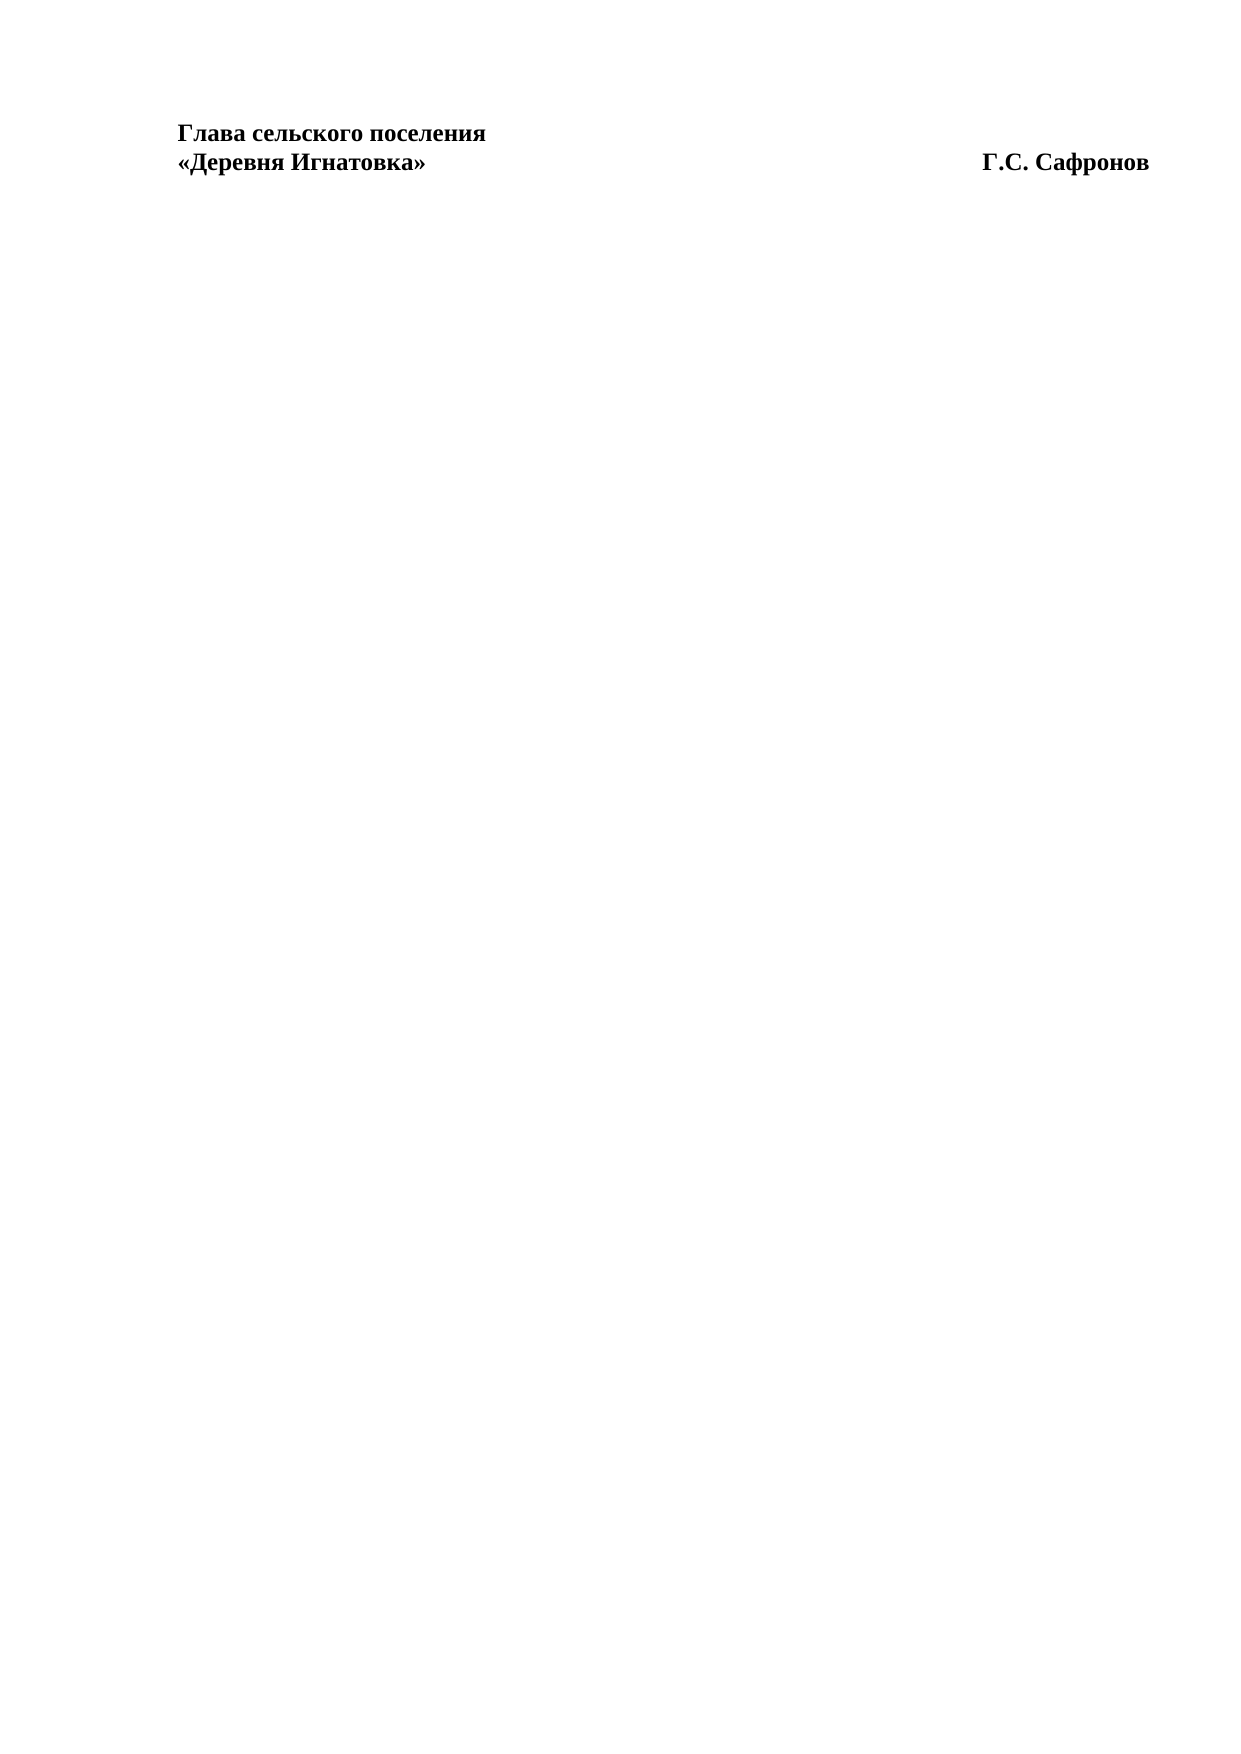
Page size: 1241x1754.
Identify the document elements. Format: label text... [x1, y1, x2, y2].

text «Деревня Игнатовка» Г.С. Сафронов [177, 147, 1152, 176]
text Глава сельского поселения [177, 118, 1152, 147]
